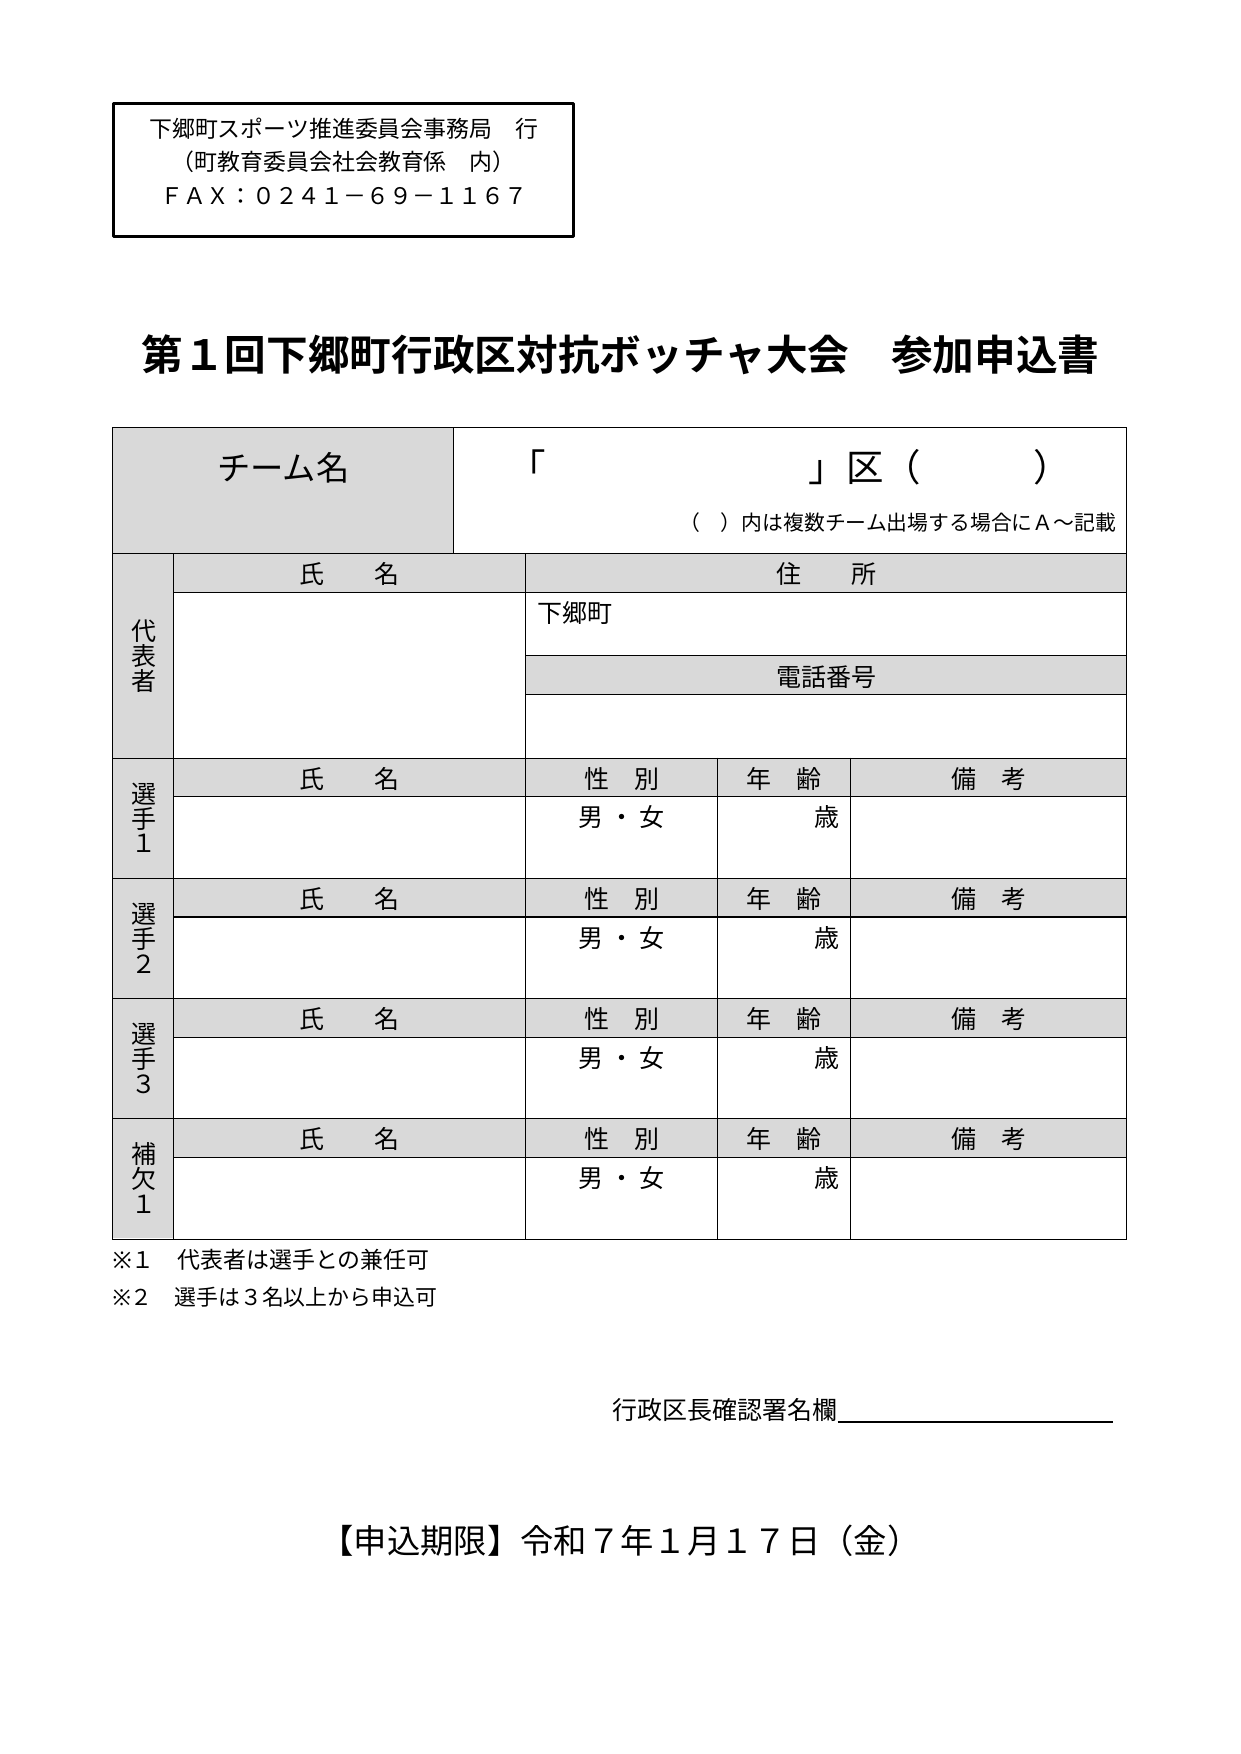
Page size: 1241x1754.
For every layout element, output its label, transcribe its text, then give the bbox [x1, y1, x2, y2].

text ※１ 代表者は選手との兼任可 [112, 1240, 1036, 1277]
table_cell 備 考 [851, 1119, 1126, 1157]
table_cell [174, 797, 525, 878]
table_cell 男 ・ 女 [526, 918, 717, 998]
table_cell 氏 名 [174, 1119, 525, 1157]
table_cell [174, 593, 525, 758]
table_cell 性 別 [526, 999, 717, 1037]
table_cell 男 ・ 女 [526, 1038, 717, 1118]
table_cell 氏 名 [174, 879, 525, 916]
table_cell 備 考 [851, 759, 1126, 796]
text 【申込期限】令和７年１月１７日（金） [112, 1502, 1128, 1577]
table_cell 選手２ [113, 879, 173, 998]
table_cell [174, 1158, 525, 1238]
table_cell [526, 695, 1126, 758]
table_cell [851, 1038, 1126, 1118]
table_cell 性 別 [526, 1119, 717, 1157]
table_cell 補欠１ [113, 1119, 173, 1238]
table_cell 氏 名 [174, 759, 525, 796]
table_cell 電話番号 [526, 656, 1126, 694]
table_cell [851, 1158, 1126, 1238]
table_cell [174, 918, 525, 998]
table_cell 性 別 [526, 759, 717, 796]
table_cell 氏 名 [174, 554, 525, 592]
table_cell 年 齢 [718, 1119, 850, 1157]
table_cell [174, 1038, 525, 1118]
table_cell 男 ・ 女 [526, 1158, 717, 1238]
table_header 「 」区（ ） （ ）内は複数チーム出場する場合にＡ～記載 [454, 428, 1126, 553]
table_cell 歳 [718, 797, 850, 878]
table_cell 性 別 [526, 879, 717, 916]
table_cell 氏 名 [174, 999, 525, 1037]
table_cell 代表者 [113, 554, 173, 758]
table_cell 男 ・ 女 [526, 797, 717, 878]
table_cell 歳 [718, 1158, 850, 1238]
table_cell 年 齢 [718, 999, 850, 1037]
table_cell 歳 [718, 918, 850, 998]
text 行政区長確認署名欄 [112, 1389, 1132, 1427]
table_cell 下郷町 [526, 593, 1126, 655]
table_cell 歳 [718, 1038, 850, 1118]
table_cell 選手１ [113, 759, 173, 878]
table_cell 住 所 [526, 554, 1126, 592]
table_header チーム名 [113, 428, 453, 553]
table_cell 備 考 [851, 999, 1126, 1037]
table_cell 年 齢 [718, 759, 850, 796]
text 第１回下郷町行政区対抗ボッチャ大会 参加申込書 [112, 314, 1128, 389]
table_cell [851, 797, 1126, 878]
table_cell [851, 918, 1126, 998]
text ※２ 選手は３名以上から申込可 [112, 1277, 1036, 1314]
table_cell 備 考 [851, 879, 1126, 916]
table_cell 年 齢 [718, 879, 850, 916]
table_cell 選手３ [113, 999, 173, 1118]
